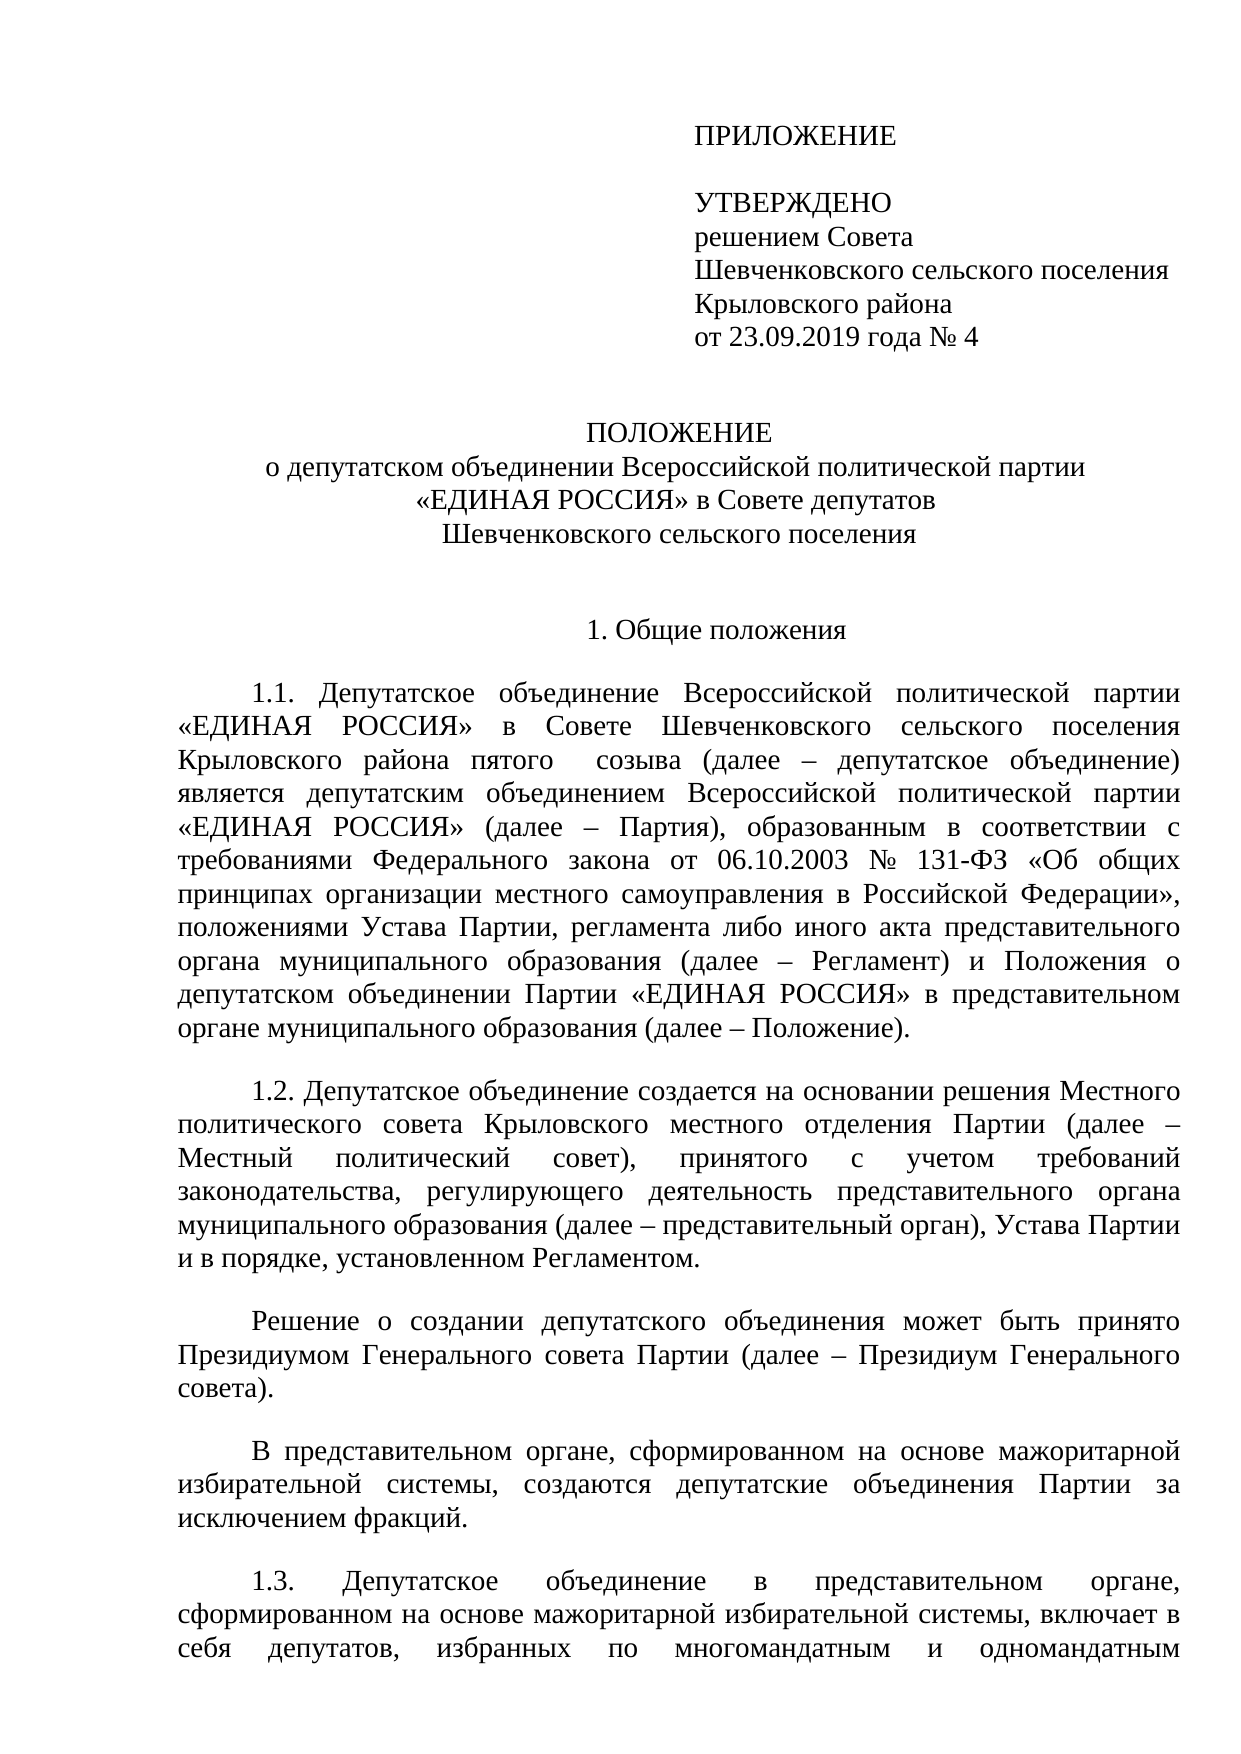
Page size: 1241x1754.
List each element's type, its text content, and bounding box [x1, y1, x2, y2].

text 1.2. Депутатское объединение создается на основании решения Местного политического совета Крыловского местного отделения Партии (далее – Местный политический совет), принятого с учетом требований законодательства, регулирующего деятельность представительного органа муниципального образования (далее – представительный орган), Устава Партии и в порядке, установленном Регламентом. [177, 1073, 1181, 1274]
text решением Совета [694, 219, 1181, 252]
text УТВЕРЖДЕНО [694, 185, 1181, 219]
text от 23.09.2019 года № 4 [694, 319, 1181, 353]
text 1.1. Депутатское объединение Всероссийской политической партии «ЕДИНАЯ РОССИЯ» в Совете Шевченковского сельского поселения Крыловского района пятого созыва (далее – депутатское объединение) является депутатским объединением Всероссийской политической партии «ЕДИНАЯ РОССИЯ» (далее – Партия), образованным в соответствии с требованиями Федерального закона от 06.10.2003 № 131-ФЗ «Об общих принципах организации местного самоуправления в Российской Федерации», положениями Устава Партии, регламента либо иного акта представительного органа муниципального образования (далее – Регламент) и Положения о депутатском объединении Партии «ЕДИНАЯ РОССИЯ» в представительном органе муниципального образования (далее – Положение). [177, 675, 1181, 1044]
text Шевченковского сельского поселения [694, 252, 1181, 286]
text ПРИЛОЖЕНИЕ [694, 118, 1181, 152]
text 1. Общие положения [177, 612, 1181, 646]
text В представительном органе, сформированном на основе мажоритарной избирательной системы, создаются депутатские объединения Партии за исключением фракций. [177, 1433, 1181, 1534]
text Крыловского района [694, 286, 1181, 319]
text ПОЛОЖЕНИЕ о депутатском объединении Всероссийской политической партии «ЕДИНАЯ РОССИЯ» в Совете депутатов Шевченковского сельского поселения [177, 415, 1181, 549]
text Решение о создании депутатского объединения может быть принято Президиумом Генерального совета Партии (далее – Президиум Генерального совета). [177, 1303, 1181, 1404]
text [177, 1563, 1181, 1663]
